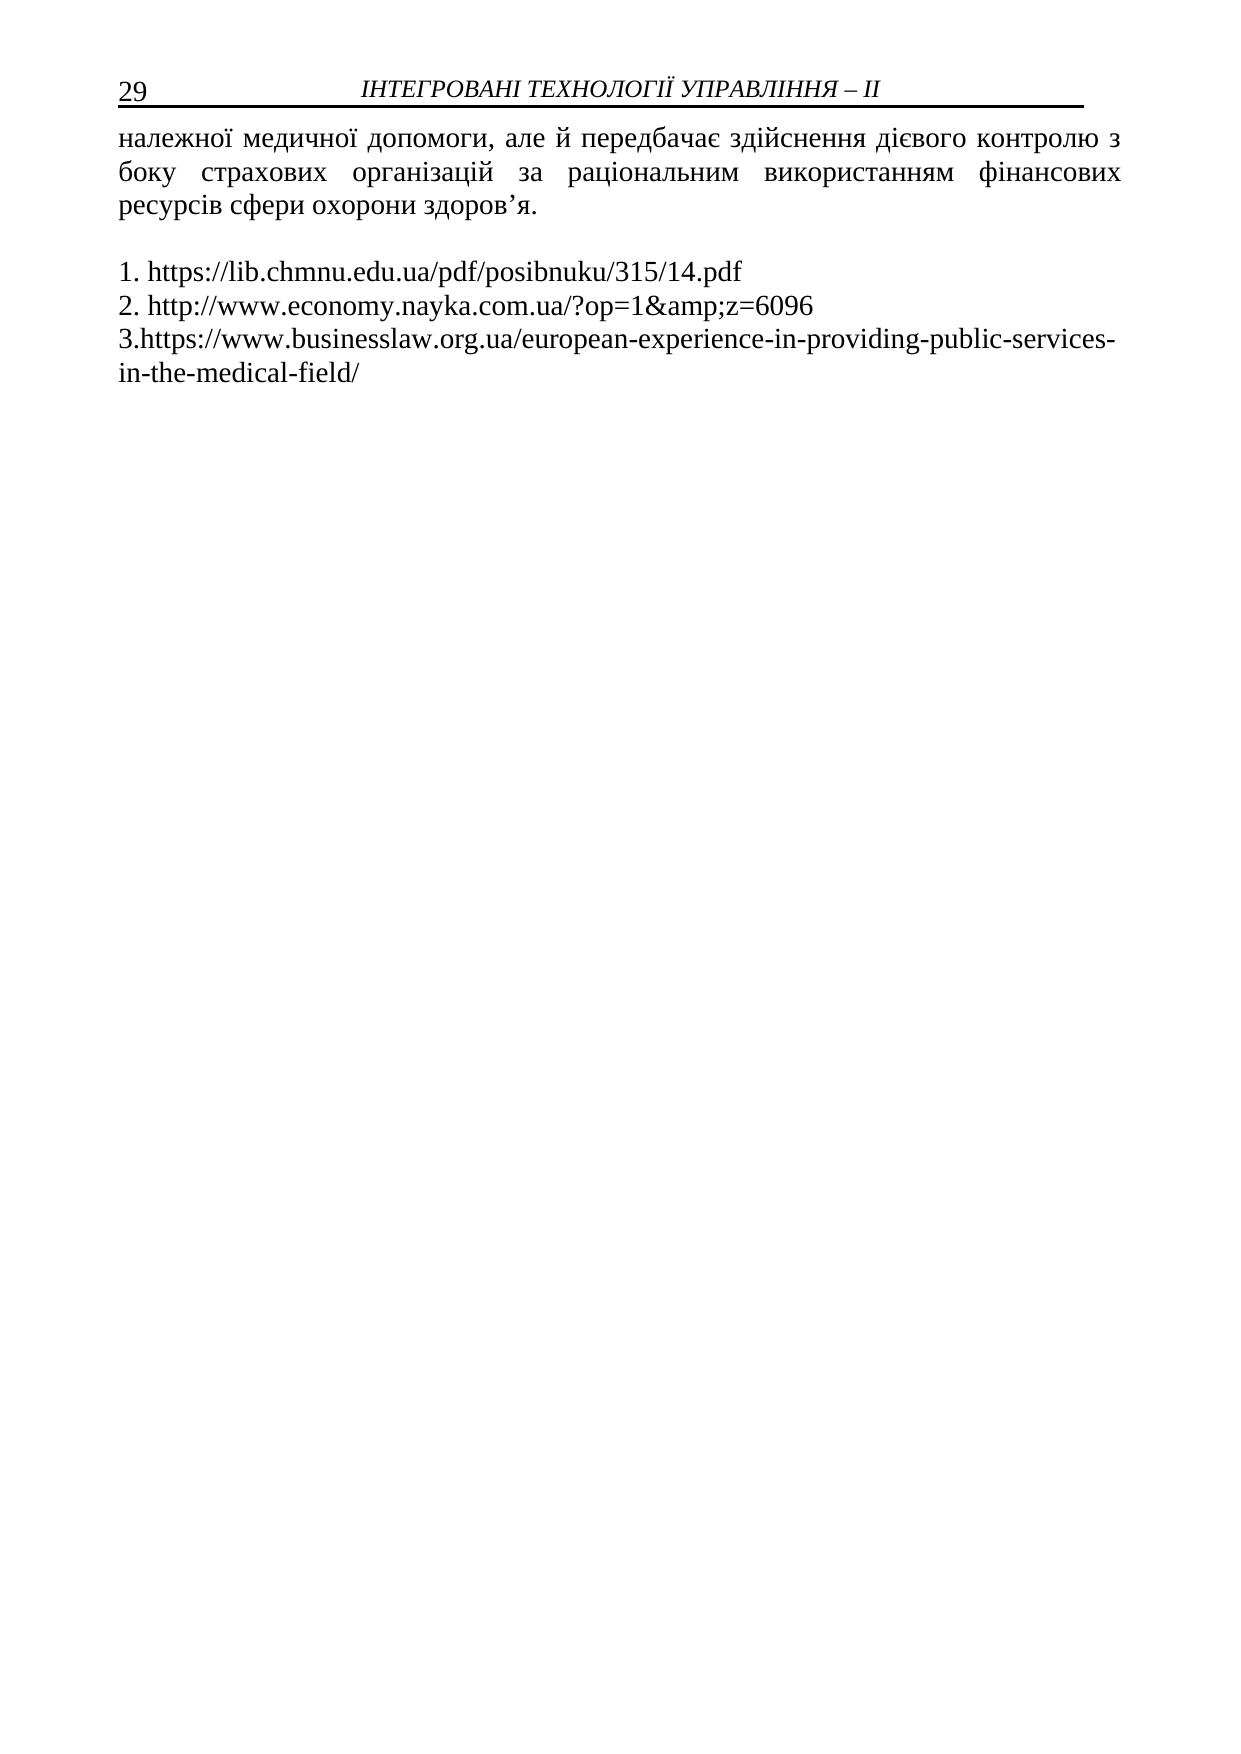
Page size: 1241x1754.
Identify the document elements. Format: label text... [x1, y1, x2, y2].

text 3.https://www.businesslaw.org.ua/european-experience-in-providing-public-services-in-the-medical-field/ [118, 322, 1122, 389]
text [118, 120, 1122, 221]
text 2. http://www.economy.nayka.com.ua/?op=1&amp;z=6096 [118, 288, 1122, 322]
text 1. https://lib.chmnu.edu.ua/pdf/posibnuku/315/14.pdf [118, 254, 1122, 288]
